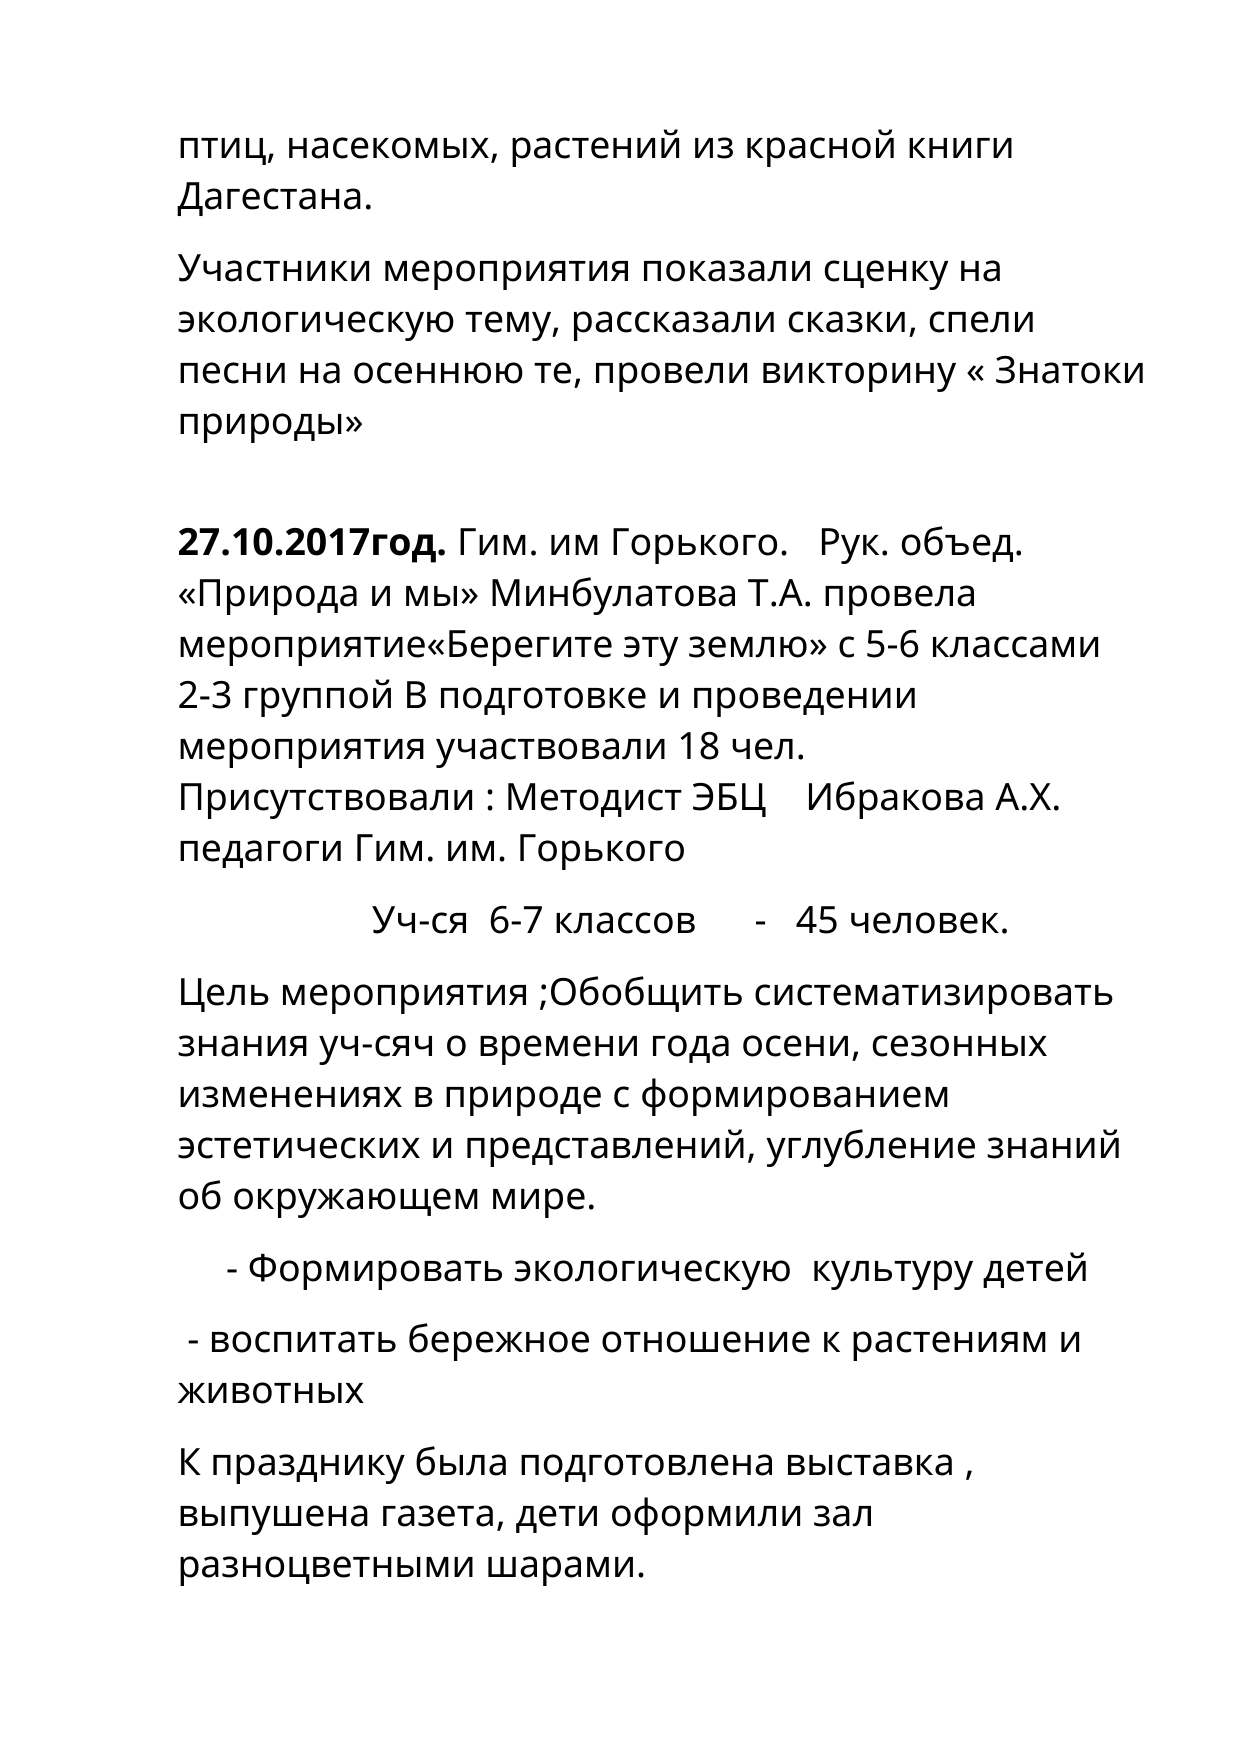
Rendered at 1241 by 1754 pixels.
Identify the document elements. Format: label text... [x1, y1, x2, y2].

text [177, 118, 1152, 220]
text - Формировать экологическую культуру детей [177, 1241, 1152, 1292]
text 27.10.2017год. Гим. им Горького. Рук. объед. «Природа и мы» Минбулатова Т.А. провела мероприятие«Берегите эту землю» с 5-6 классами 2-3 группой В подготовке и проведении мероприятия участвовали 18 чел. Присутствовали : Методист ЭБЦ Ибракова А.Х. педагоги Гим. им. Горького [177, 515, 1152, 872]
text - воспитать бережное отношение к растениям и животных [177, 1313, 1152, 1415]
text Уч-ся 6-7 классов - 45 человек. [177, 893, 1152, 944]
text К празднику была подготовлена выставка , выпушена газета, дети оформили зал разноцветными шарами. [177, 1436, 1152, 1589]
text Цель мероприятия ;Обобщить систематизировать знания уч-сяч о времени года осени, сезонных изменениях в природе с формированием эстетических и представлений, углубление знаний об окружающем мире. [177, 965, 1152, 1220]
text Участники мероприятия показали сценку на экологическую тему, рассказали сказки, спели песни на осеннюю те, провели викторину « Знатоки природы» [177, 241, 1152, 445]
